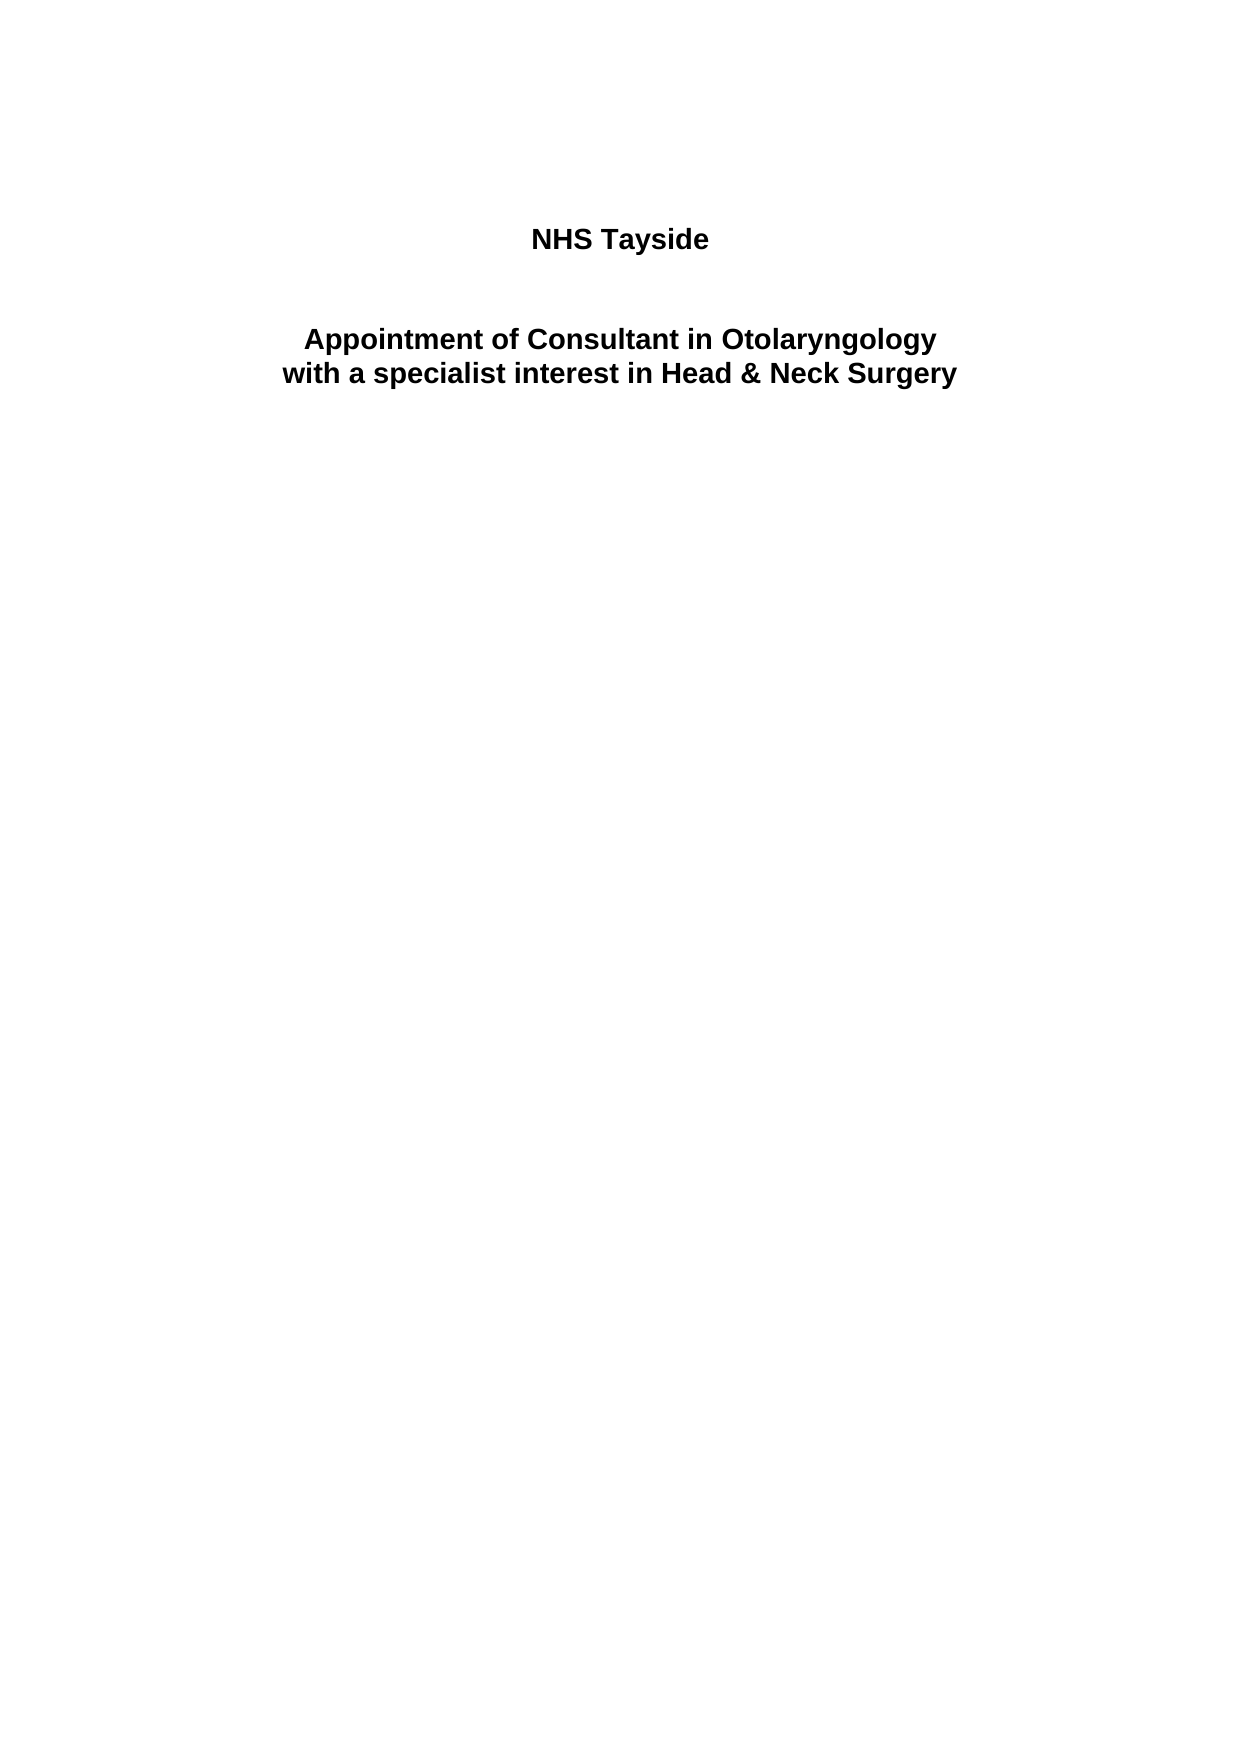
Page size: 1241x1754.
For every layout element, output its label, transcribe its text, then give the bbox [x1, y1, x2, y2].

text Appointment of Consultant in Otolaryngology [105, 322, 1135, 356]
text with a specialist interest in Head & Neck Surgery [105, 356, 1135, 389]
text NHS Tayside [105, 222, 1135, 255]
